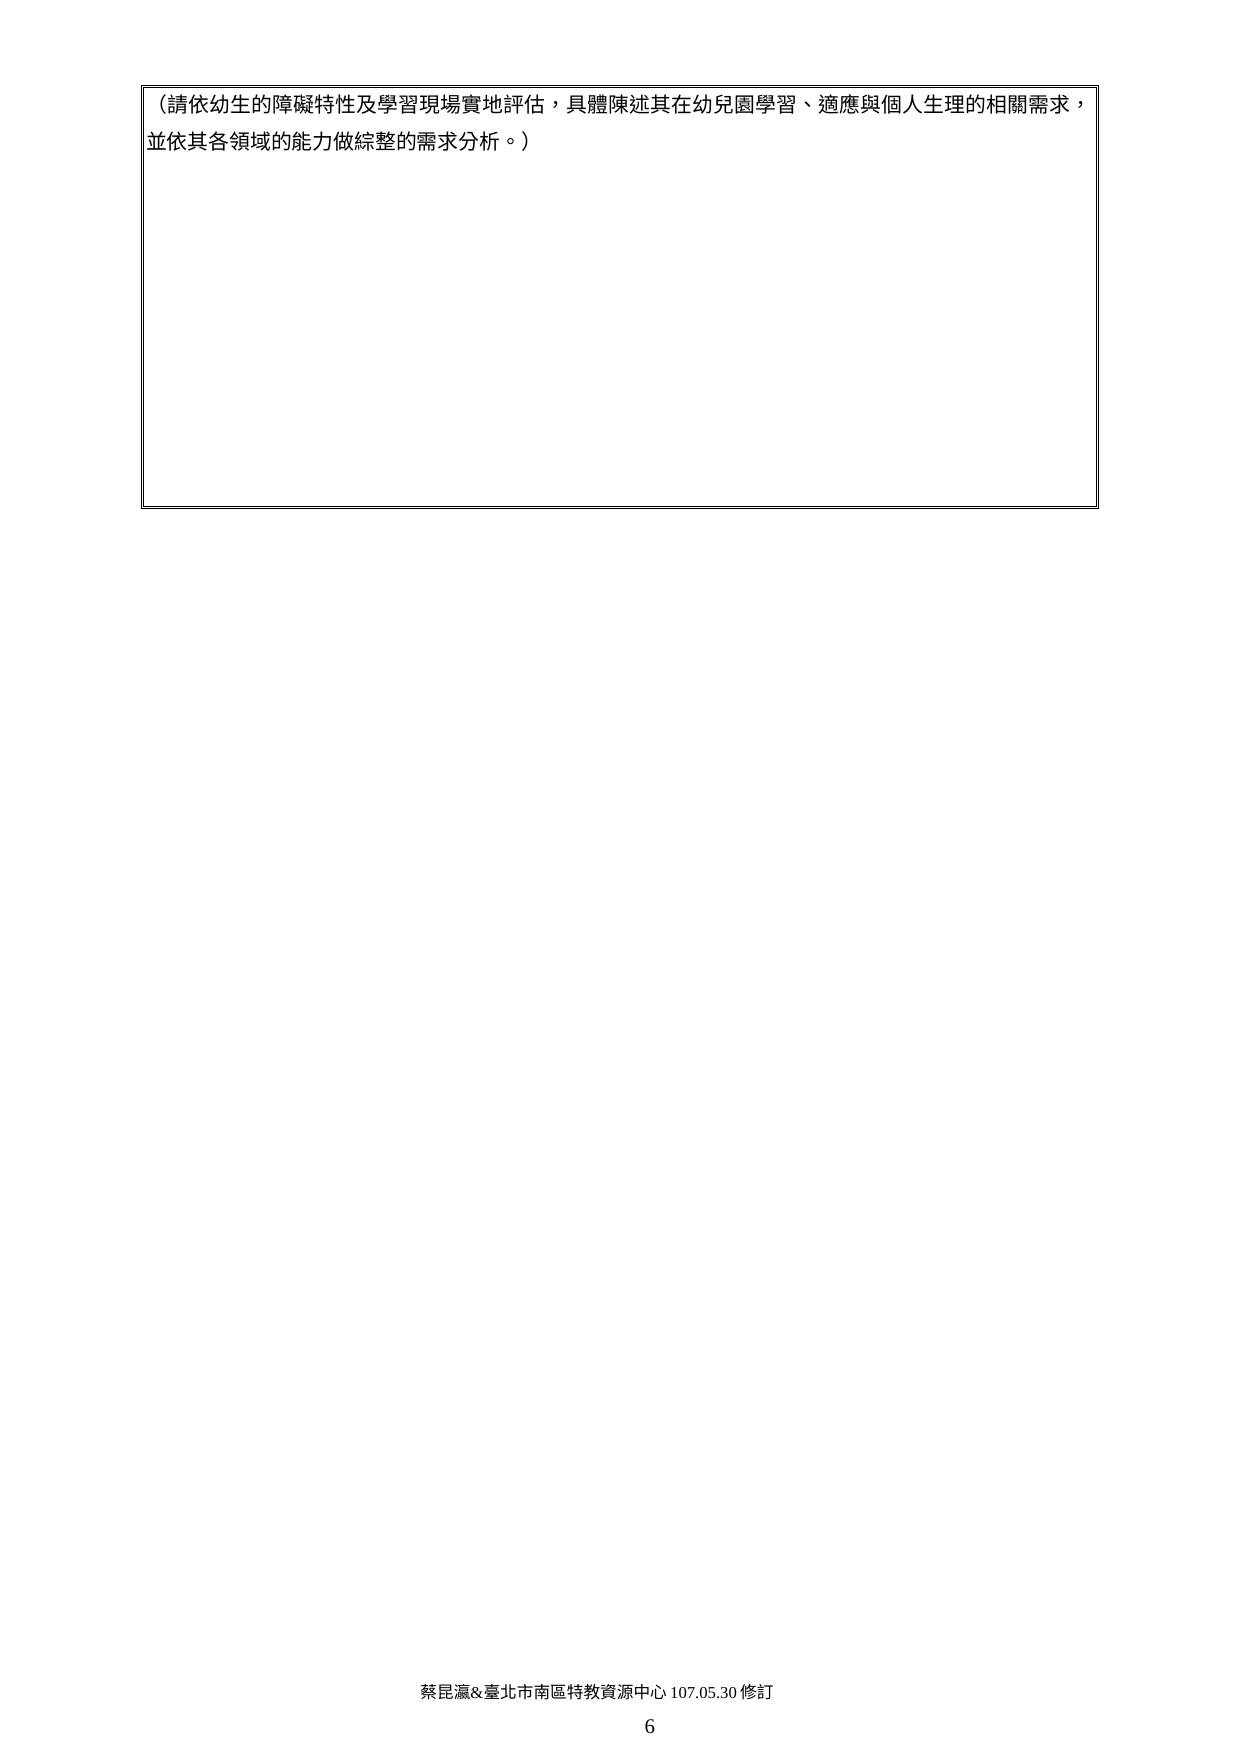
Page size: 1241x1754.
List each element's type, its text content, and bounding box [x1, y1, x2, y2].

table_header （請依幼生的障礙特性及學習現場實地評估，具體陳述其在幼兒園學習、適應與個人生理的相關需求，並依其各領域的能力做綜整的需求分析。） [144, 88, 1096, 506]
